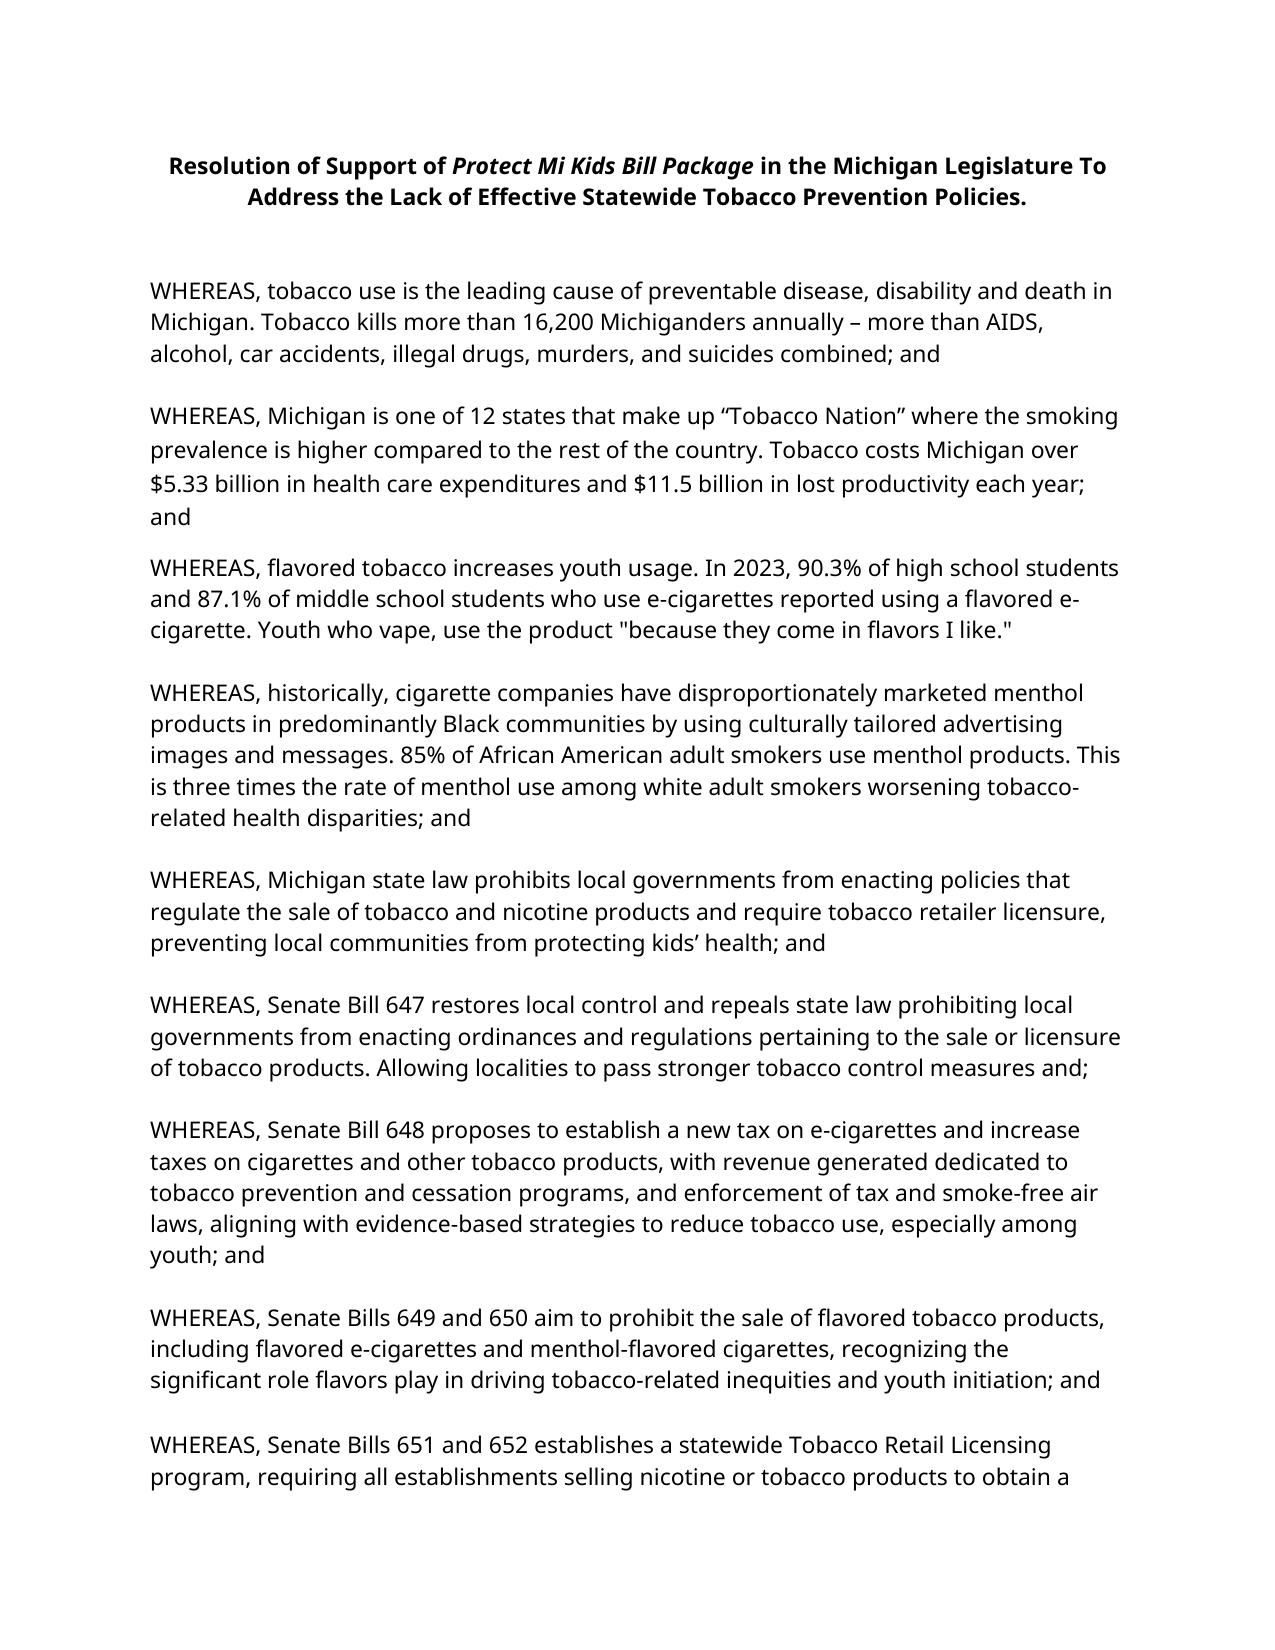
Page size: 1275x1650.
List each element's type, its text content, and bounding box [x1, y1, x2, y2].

text WHEREAS, flavored tobacco increases youth usage. In 2023, 90.3% of high school students and 87.1% of middle school students who use e-cigarettes reported using a flavored e-cigarette. Youth who vape, use the product "because they come in flavors I like." [150, 552, 1125, 645]
text WHEREAS, Senate Bill 647 restores local control and repeals state law prohibiting local governments from enacting ordinances and regulations pertaining to the sale or licensure of tobacco products. Allowing localities to pass stronger tobacco control measures and; [150, 989, 1125, 1083]
text WHEREAS, historically, cigarette companies have disproportionately marketed menthol products in predominantly Black communities by using culturally tailored advertising images and messages. 85% of African American adult smokers use menthol products. This is three times the rate of menthol use among white adult smokers worsening tobacco-related health disparities; and [150, 677, 1125, 833]
text WHEREAS, Michigan state law prohibits local governments from enacting policies that regulate the sale of tobacco and nicotine products and require tobacco retailer licensure, preventing local communities from protecting kids’ health; and [150, 864, 1125, 958]
text WHEREAS, Michigan is one of 12 states that make up “Tobacco Nation” where the smoking prevalence is higher compared to the rest of the country. Tobacco costs Michigan over $5.33 billion in health care expenditures and $11.5 billion in lost productivity each year; and [150, 400, 1125, 532]
text WHEREAS, Senate Bills 649 and 650 aim to prohibit the sale of flavored tobacco products, including flavored e-cigarettes and menthol-flavored cigarettes, recognizing the significant role flavors play in driving tobacco-related inequities and youth initiation; and [150, 1302, 1125, 1395]
text WHEREAS, tobacco use is the leading cause of preventable disease, disability and death in Michigan. Tobacco kills more than 16,200 Michiganders annually – more than AIDS, alcohol, car accidents, illegal drugs, murders, and suicides combined; and [150, 275, 1125, 369]
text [150, 1429, 1125, 1492]
text Resolution of Support of Protect Mi Kids Bill Package in the Michigan Legislature To Address the Lack of Effective Statewide Tobacco Prevention Policies. [150, 150, 1125, 212]
text WHEREAS, Senate Bill 648 proposes to establish a new tax on e-cigarettes and increase taxes on cigarettes and other tobacco products, with revenue generated dedicated to tobacco prevention and cessation programs, and enforcement of tax and smoke-free air laws, aligning with evidence-based strategies to reduce tobacco use, especially among youth; and [150, 1114, 1125, 1270]
